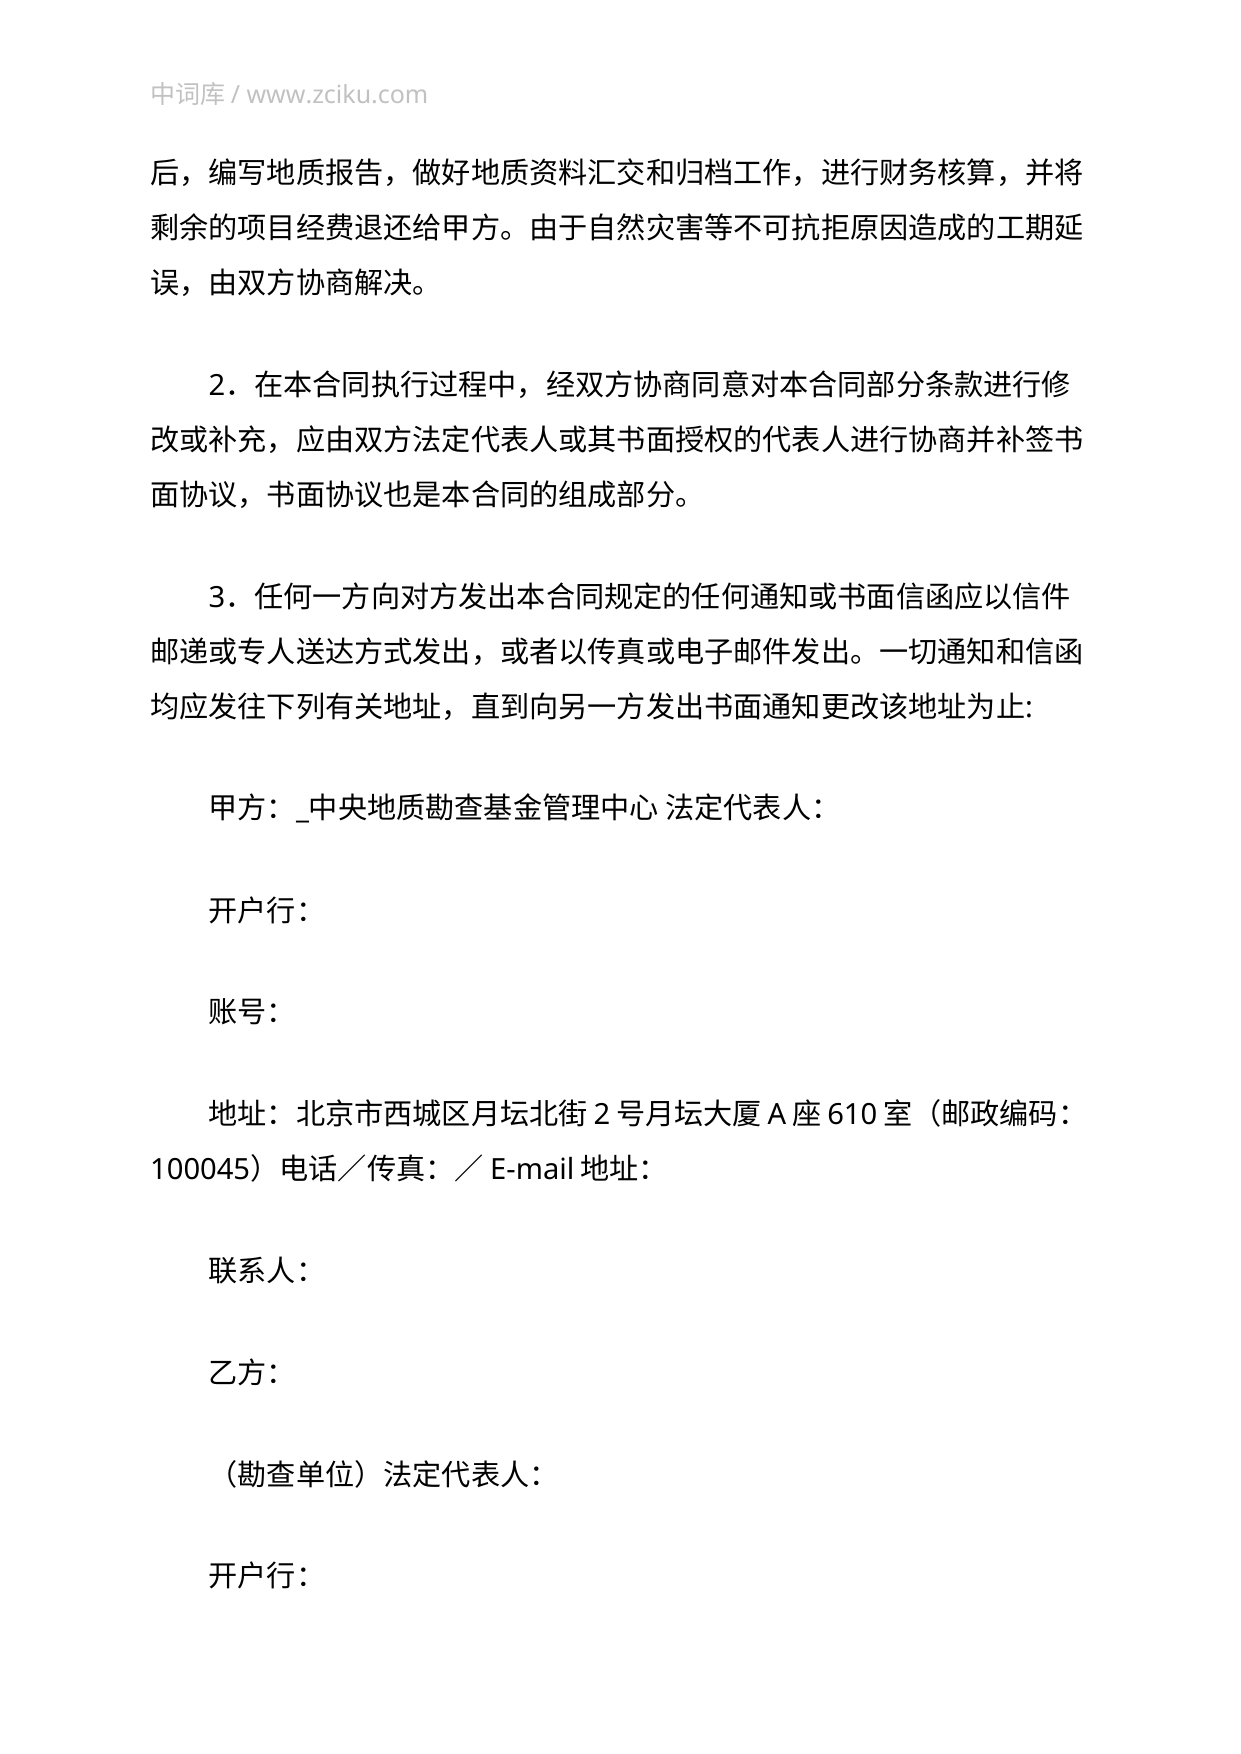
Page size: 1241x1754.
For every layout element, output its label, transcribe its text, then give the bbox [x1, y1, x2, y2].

text 地址：北京市西城区月坛北街2号月坛大厦A座610室（邮政编码：100045）电话／传真：／ E-mail地址： [150, 1091, 1090, 1188]
text 甲方：_中央地质勘查基金管理中心 法定代表人： [150, 785, 1090, 827]
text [150, 150, 1090, 302]
text 开户行： [150, 887, 1090, 929]
text 开户行： [150, 1553, 1090, 1595]
text 联系人： [150, 1248, 1090, 1290]
text 乙方： [150, 1349, 1090, 1392]
text 账号： [150, 989, 1090, 1031]
text 3．任何一方向对方发出本合同规定的任何通知或书面信函应以信件邮递或专人送达方式发出，或者以传真或电子邮件发出。一切通知和信函均应发往下列有关地址，直到向另一方发出书面通知更改该地址为止: [150, 573, 1090, 726]
text 2．在本合同执行过程中，经双方协商同意对本合同部分条款进行修改或补充，应由双方法定代表人或其书面授权的代表人进行协商并补签书面协议，书面协议也是本合同的组成部分。 [150, 362, 1090, 514]
text （勘查单位）法定代表人： [150, 1451, 1090, 1493]
